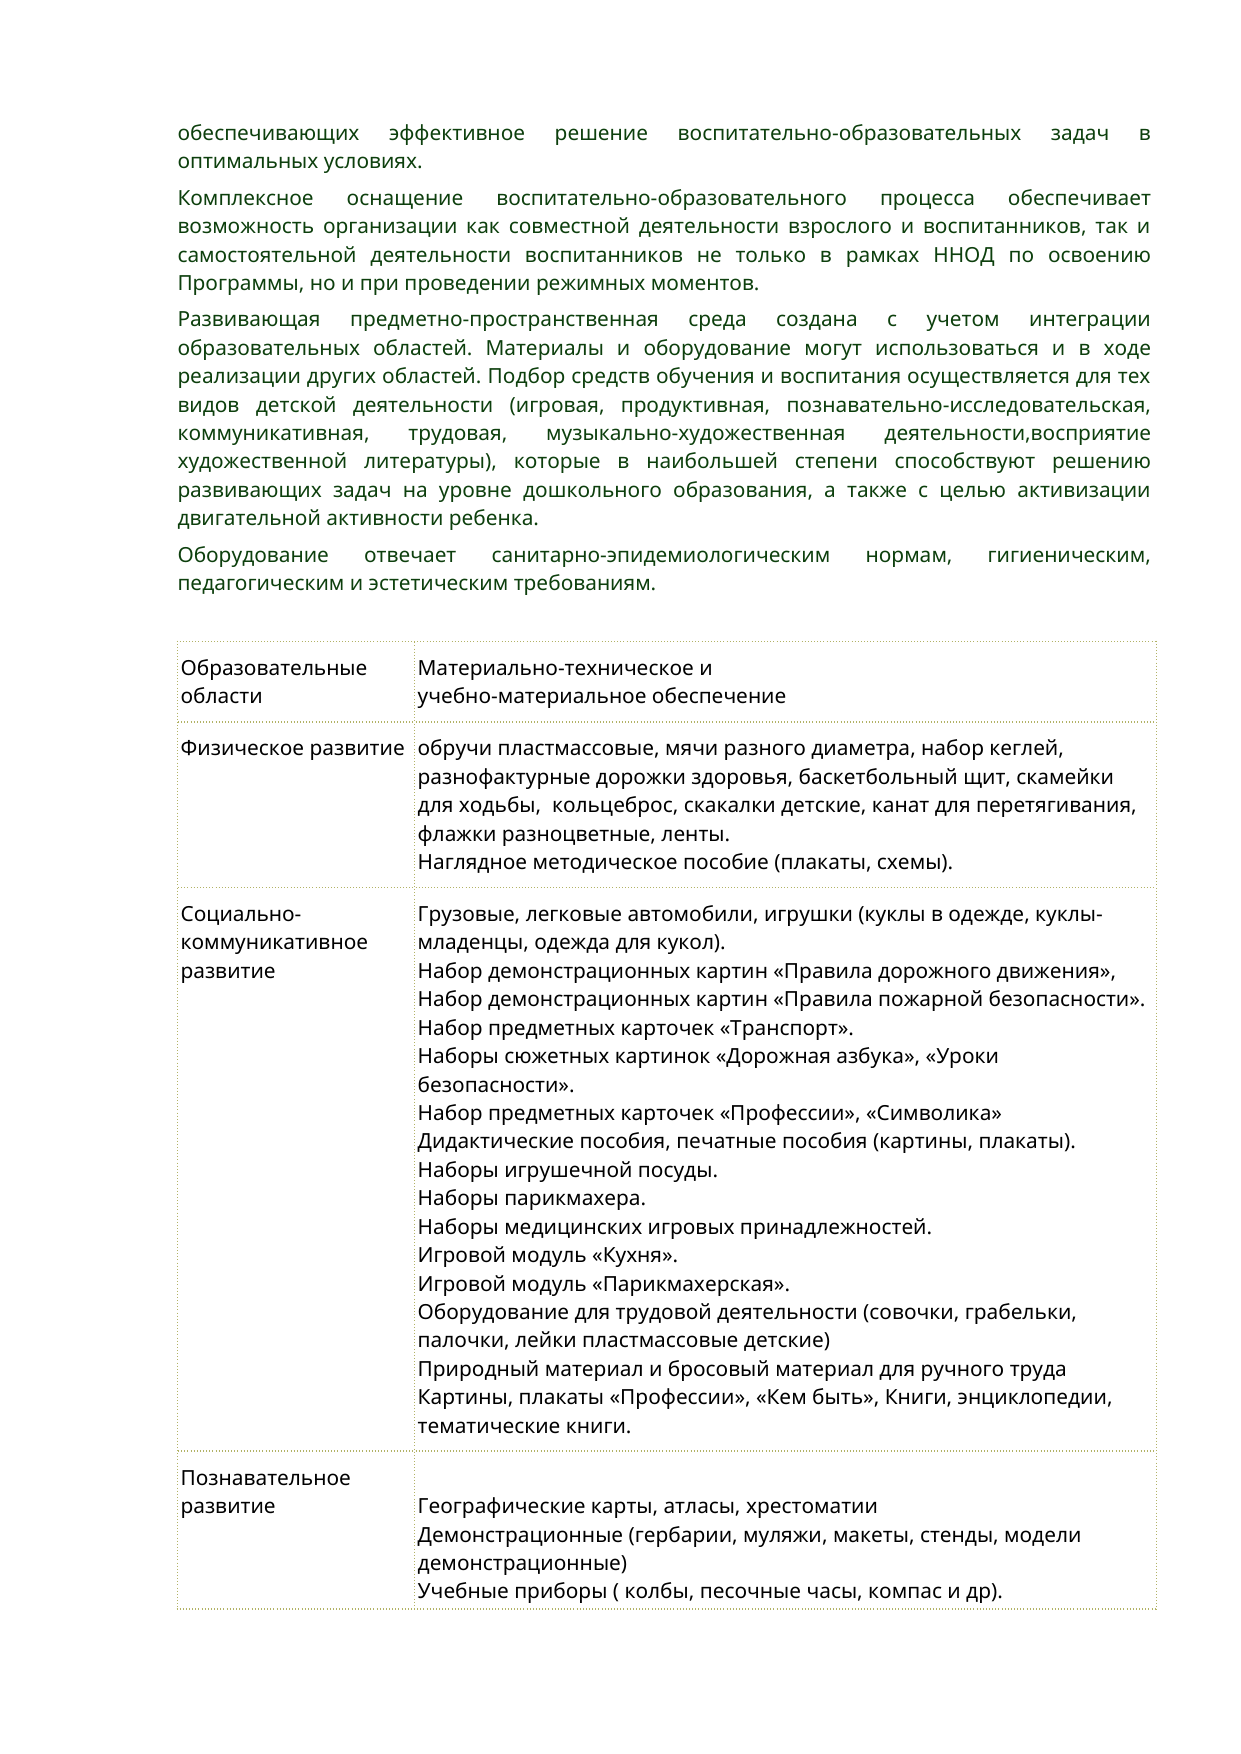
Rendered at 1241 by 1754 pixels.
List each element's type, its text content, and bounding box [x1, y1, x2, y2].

table_header Материально-техническое и учебно-материальное обеспечение [414, 641, 1156, 721]
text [177, 118, 1152, 175]
text Комплексное оснащение воспитательно-образовательного процесса обеспечивает возможность организации как совместной деятельности взрослого и воспитанников, так и самостоятельной деятельности воспитанников не только в рамках ННОД по освоению Программы, но и при проведении режимных моментов. [177, 183, 1152, 297]
table_cell обручи пластмассовые, мячи разного диаметра, набор кеглей, разнофактурные дорожки здоровья, баскетбольный щит, скамейки для ходьбы, кольцеброс, скакалки детские, канат для перетягивания, флажки разноцветные, ленты. Наглядное методическое пособие (плакаты, схемы). [414, 721, 1156, 887]
table_cell Грузовые, легковые автомобили, игрушки (куклы в одежде, куклы-младенцы, одежда для кукол). Набор демонстрационных картин «Правила дорожного движения», Набор демонстрационных картин «Правила пожарной безопасности». Набор предметных карточек «Транспорт». Наборы сюжетных картинок «Дорожная азбука», «Уроки безопасности». Набор предметных карточек «Профессии», «Символика» Дидактические пособия, печатные пособия (картины, плакаты). Наборы игрушечной посуды. Наборы парикмахера. Наборы медицинских игровых принадлежностей. Игровой модуль «Кухня». Игровой модуль «Парикмахерская». Оборудование для трудовой деятельности (совочки, грабельки, палочки, лейки пластмассовые детские) Природный материал и бросовый материал для ручного труда Картины, плакаты «Профессии», «Кем быть», Книги, энциклопедии, тематические книги. [414, 887, 1156, 1450]
table_cell Социально-коммуникативное развитие [177, 887, 414, 1450]
text Оборудование отвечает санитарно-эпидемиологическим нормам, гигиеническим, педагогическим и эстетическим требованиям. [177, 540, 1152, 597]
table_header Образовательные области [177, 641, 414, 721]
table_cell Физическое развитие [177, 721, 414, 887]
text Развивающая предметно-пространственная среда создана с учетом интеграции образовательных областей. Материалы и оборудование могут использоваться и в ходе реализации других областей. Подбор средств обучения и воспитания осуществляется для тех видов детской деятельности (игровая, продуктивная, познавательно-исследовательская, коммуникативная, трудовая, музыкально-художественная деятельности,восприятие художественной литературы), которые в наибольшей степени способствуют решению развивающих задач на уровне дошкольного образования, а также с целью активизации двигательной активности ребенка. [177, 304, 1152, 532]
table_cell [414, 1450, 1156, 1608]
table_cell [177, 1450, 414, 1608]
